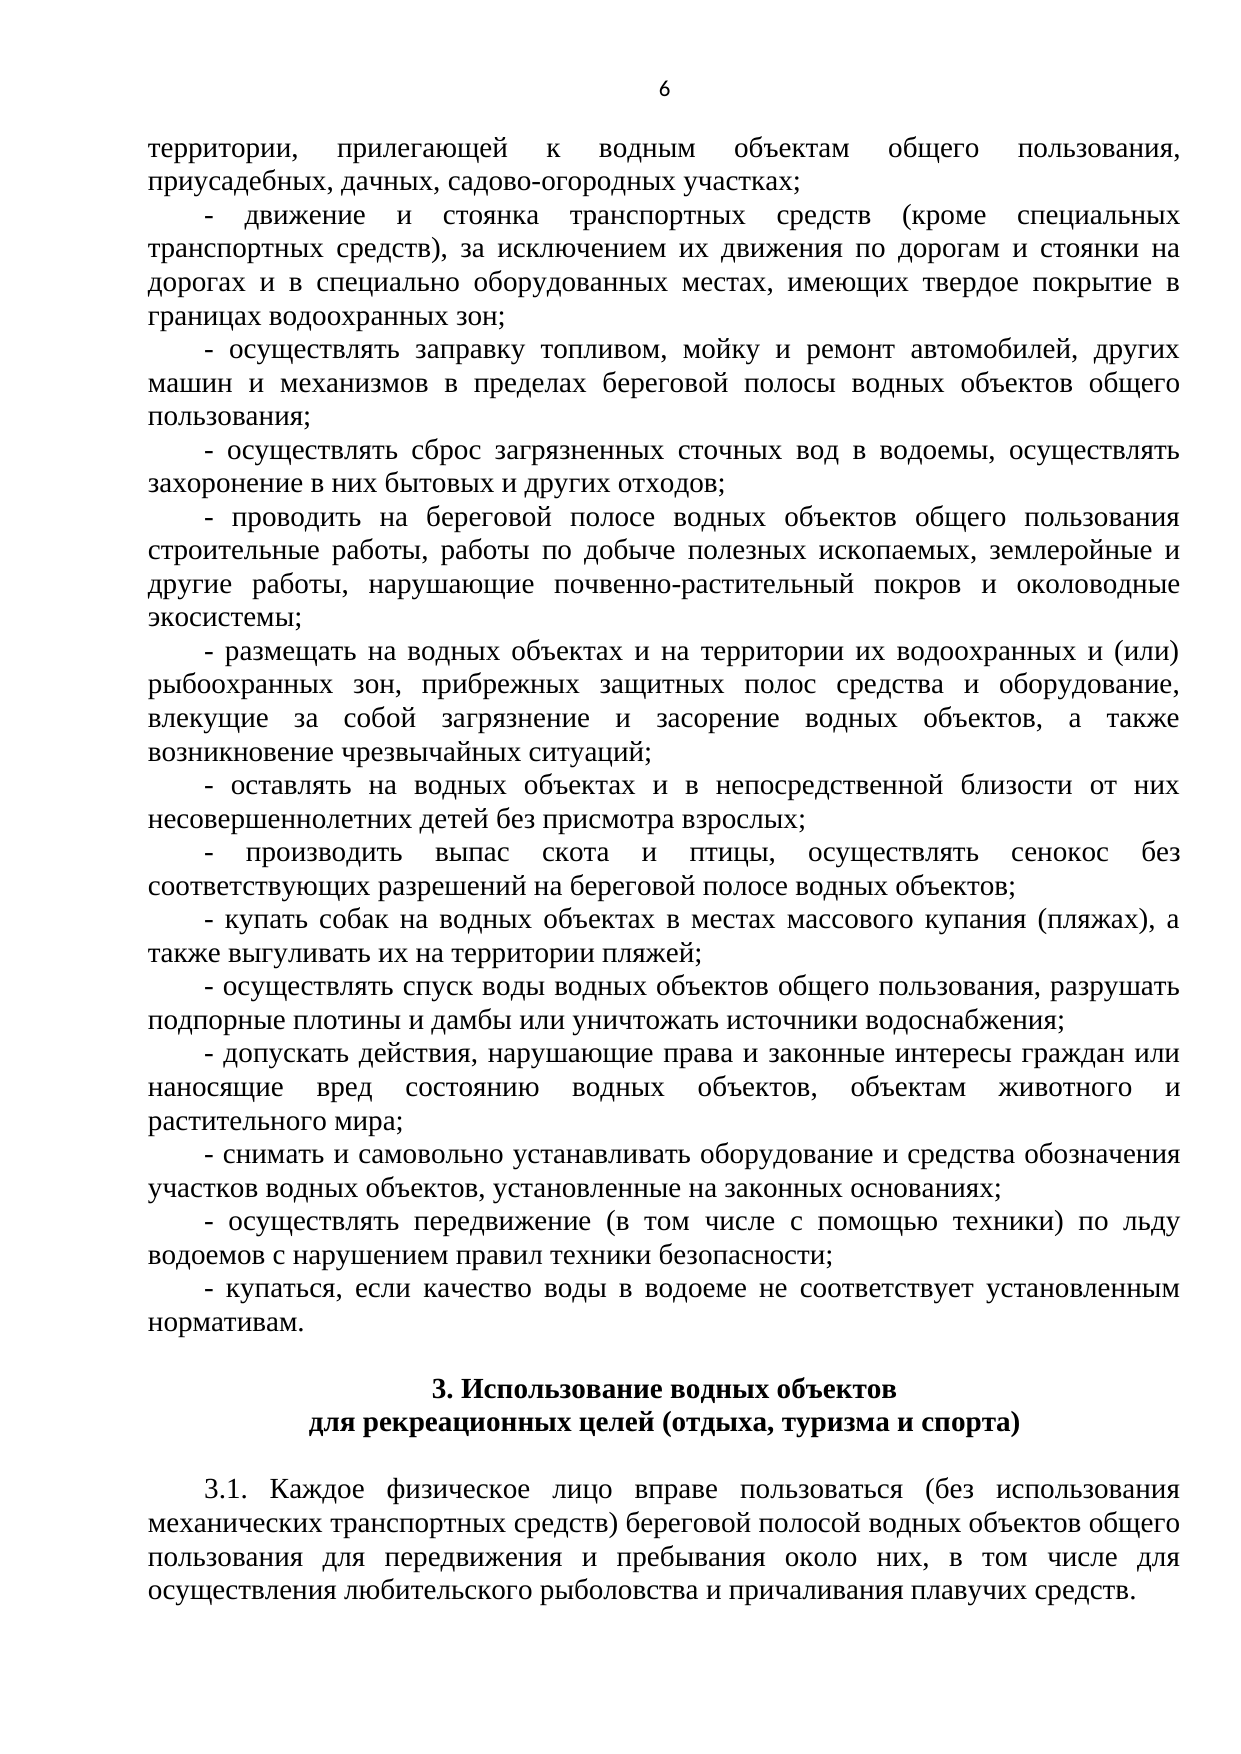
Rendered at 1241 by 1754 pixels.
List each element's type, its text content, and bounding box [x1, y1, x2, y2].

text - купаться, если качество воды в водоеме не соответствует установленным нормативам. [148, 1270, 1181, 1337]
text - осуществлять спуск воды водных объектов общего пользования, разрушать подпорные плотины и дамбы или уничтожать источники водоснабжения; [148, 968, 1181, 1036]
text для рекреационных целей (отдыха, туризма и спорта) [148, 1404, 1181, 1438]
text - осуществлять передвижение (в том числе с помощью техники) по льду водоемов с нарушением правил техники безопасности; [148, 1203, 1181, 1270]
text - купать собак на водных объектах в местах массового купания (пляжах), а также выгуливать их на территории пляжей; [148, 901, 1181, 968]
text - осуществлять сброс загрязненных сточных вод в водоемы, осуществлять захоронение в них бытовых и других отходов; [148, 432, 1181, 499]
text 3. Использование водных объектов [148, 1371, 1181, 1404]
text - осуществлять заправку топливом, мойку и ремонт автомобилей, других машин и механизмов в пределах береговой полосы водных объектов общего пользования; [148, 331, 1181, 432]
text - проводить на береговой полосе водных объектов общего пользования строительные работы, работы по добыче полезных ископаемых, землеройные и другие работы, нарушающие почвенно-растительный покров и околоводные экосистемы; [148, 499, 1181, 633]
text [148, 130, 1181, 197]
text - движение и стоянка транспортных средств (кроме специальных транспортных средств), за исключением их движения по дорогам и стоянки на дорогах и в специально оборудованных местах, имеющих твердое покрытие в границах водоохранных зон; [148, 197, 1181, 331]
text - допускать действия, нарушающие права и законные интересы граждан или наносящие вред состоянию водных объектов, объектам животного и растительного мира; [148, 1036, 1181, 1136]
text 3.1. Каждое физическое лицо вправе пользоваться (без использования механических транспортных средств) береговой полосой водных объектов общего пользования для передвижения и пребывания около них, в том числе для осуществления любительского рыболовства и причаливания плавучих средств. [148, 1472, 1181, 1606]
text - производить выпас скота и птицы, осуществлять сенокос без соответствующих разрешений на береговой полосе водных объектов; [148, 834, 1181, 901]
text - оставлять на водных объектах и в непосредственной близости от них несовершеннолетних детей без присмотра взрослых; [148, 767, 1181, 834]
text - размещать на водных объектах и на территории их водоохранных и (или) рыбоохранных зон, прибрежных защитных полос средства и оборудование, влекущие за собой загрязнение и засорение водных объектов, а также возникновение чрезвычайных ситуаций; [148, 633, 1181, 767]
text - снимать и самовольно устанавливать оборудование и средства обозначения участков водных объектов, установленные на законных основаниях; [148, 1136, 1181, 1203]
